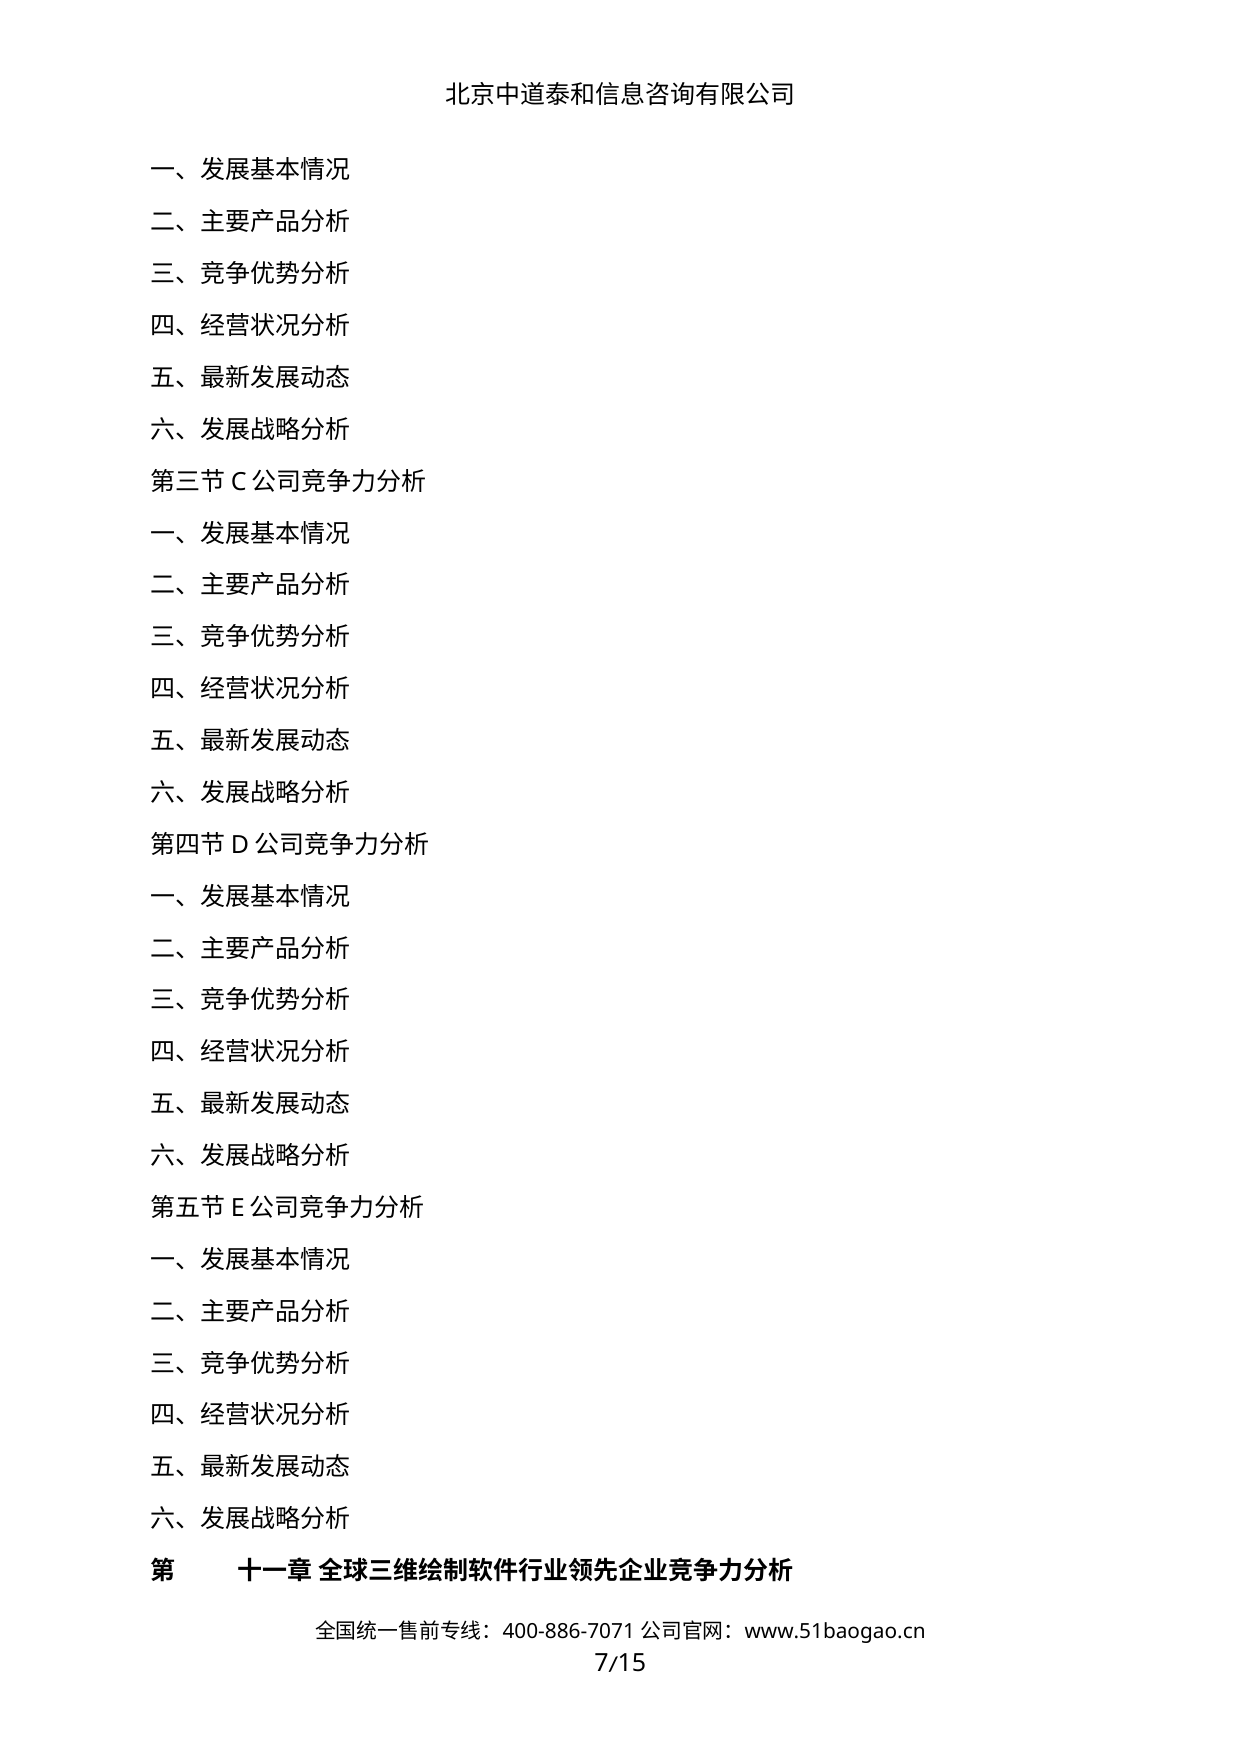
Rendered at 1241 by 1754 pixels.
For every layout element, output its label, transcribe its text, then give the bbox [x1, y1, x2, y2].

text 一、发展基本情况 [150, 150, 1090, 186]
text 第五节 E公司竞争力分析 [150, 1187, 1090, 1224]
text 四、经营状况分析 [150, 1032, 1090, 1068]
text 三、竞争优势分析 [150, 617, 1090, 653]
text 第三节 C公司竞争力分析 [150, 461, 1090, 497]
text 一、发展基本情况 [150, 876, 1090, 912]
text 五、最新发展动态 [150, 357, 1090, 394]
text 二、主要产品分析 [150, 565, 1090, 601]
text 第四节 D公司竞争力分析 [150, 824, 1090, 861]
text 三、竞争优势分析 [150, 1343, 1090, 1379]
text 二、主要产品分析 [150, 1291, 1090, 1327]
text 六、发展战略分析 [150, 409, 1090, 446]
text 二、主要产品分析 [150, 928, 1090, 964]
text 三、竞争优势分析 [150, 254, 1090, 290]
text 六、发展战略分析 [150, 772, 1090, 809]
text 一、发展基本情况 [150, 1239, 1090, 1276]
text 一、发展基本情况 [150, 513, 1090, 549]
text 五、最新发展动态 [150, 721, 1090, 757]
text 三、竞争优势分析 [150, 980, 1090, 1016]
text 五、最新发展动态 [150, 1084, 1090, 1120]
text 五、最新发展动态 [150, 1447, 1090, 1483]
text 二、主要产品分析 [150, 202, 1090, 238]
text 六、发展战略分析 [150, 1499, 1090, 1535]
text 四、经营状况分析 [150, 306, 1090, 342]
text 六、发展战略分析 [150, 1136, 1090, 1172]
text 第 十一章 全球三维绘制软件行业领先企业竞争力分析 [150, 1551, 1090, 1587]
text 四、经营状况分析 [150, 669, 1090, 705]
text 四、经营状况分析 [150, 1395, 1090, 1431]
